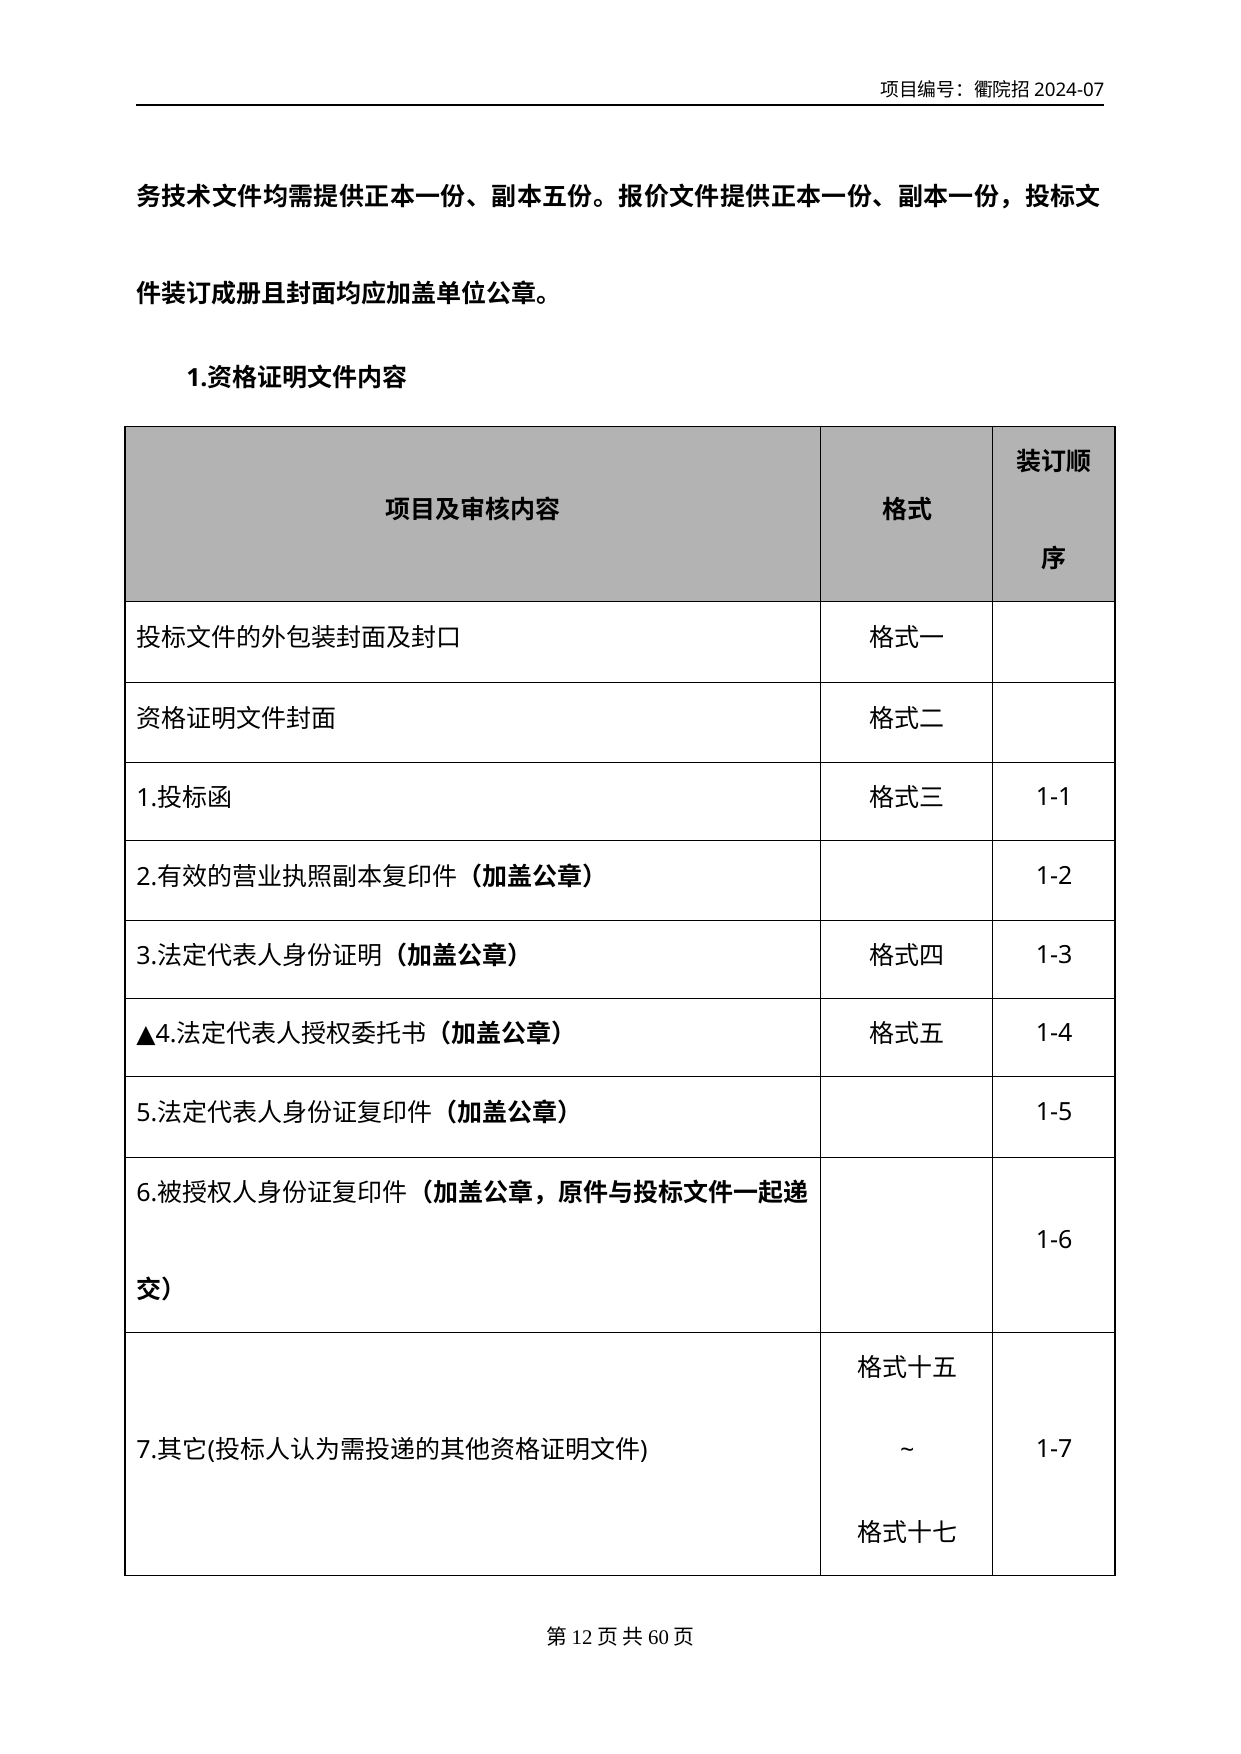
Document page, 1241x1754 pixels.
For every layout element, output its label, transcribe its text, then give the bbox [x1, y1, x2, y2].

table_cell 2.有效的营业执照副本复印件（加盖公章） [126, 841, 820, 920]
table_cell 6.被授权人身份证复印件（加盖公章，原件与投标文件一起递交） [126, 1158, 820, 1332]
table_cell 1-7 [993, 1333, 1114, 1575]
table_cell 格式四 [821, 921, 992, 998]
table_cell 3.法定代表人身份证明（加盖公章） [126, 921, 820, 998]
table_cell [821, 1077, 992, 1157]
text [136, 162, 1104, 324]
table_cell 7.其它(投标人认为需投递的其他资格证明文件) [126, 1333, 820, 1575]
table_cell 1-1 [993, 763, 1114, 840]
table_cell 格式二 [821, 683, 992, 762]
table_cell ▲4.法定代表人授权委托书（加盖公章） [126, 999, 820, 1076]
text 1.资格证明文件内容 [136, 343, 1104, 408]
table_cell 资格证明文件封面 [126, 683, 820, 762]
table_cell [993, 683, 1114, 762]
table_cell 1.投标函 [126, 763, 820, 840]
table_cell [993, 602, 1114, 682]
table_cell 格式五 [821, 999, 992, 1076]
table_cell 格式三 [821, 763, 992, 840]
table_cell 1-5 [993, 1077, 1114, 1157]
table_header 格式 [821, 427, 992, 601]
table_cell 投标文件的外包装封面及封口 [126, 602, 820, 682]
table_header 项目及审核内容 [126, 427, 820, 601]
table_cell 1-2 [993, 841, 1114, 920]
table_cell 格式一 [821, 602, 992, 682]
table_cell 5.法定代表人身份证复印件（加盖公章） [126, 1077, 820, 1157]
table_cell 格式十五 ~ 格式十七 [821, 1333, 992, 1575]
table_cell [821, 841, 992, 920]
table_header 装订顺序 [993, 427, 1114, 601]
table_cell 1-3 [993, 921, 1114, 998]
table_cell 1-4 [993, 999, 1114, 1076]
table_cell 1-6 [993, 1158, 1114, 1332]
table_cell [821, 1158, 992, 1332]
